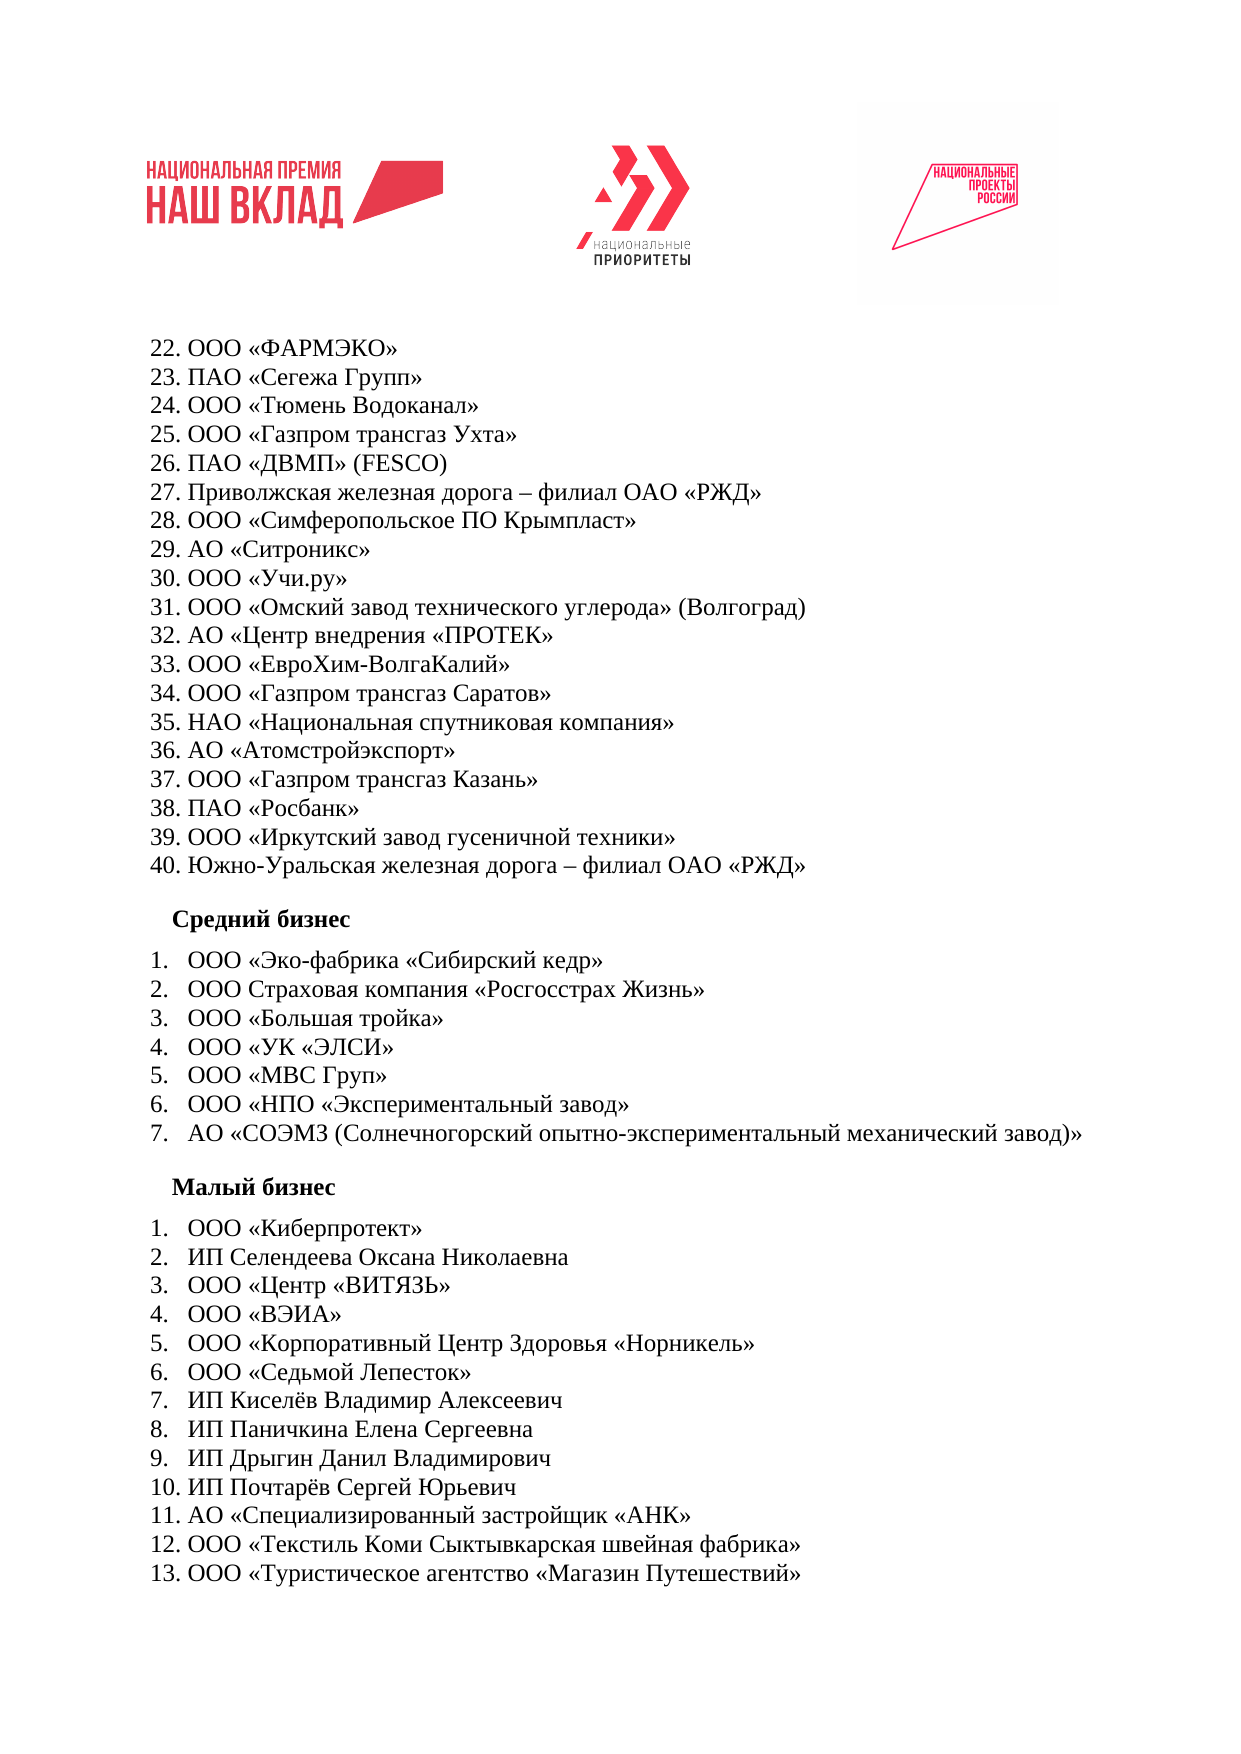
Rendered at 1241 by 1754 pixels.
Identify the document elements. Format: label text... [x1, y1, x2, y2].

list Южно-Уральская железная дорога – филиал ОАО «РЖД» [150, 850, 1128, 879]
list ООО «ФАРМЭКО» [150, 333, 1128, 362]
list ООО «Симферопольское ПО Крымпласт» [150, 505, 1128, 534]
list АО «Атомстройэкспорт» [150, 735, 1128, 764]
list ООО «Иркутский завод гусеничной техники» [150, 822, 1128, 850]
list ООО «Центр «ВИТЯЗЬ» [150, 1270, 1128, 1299]
list ООО «Тюмень Водоканал» [150, 390, 1128, 419]
list ПАО «ДВМП» (FESCO) [150, 448, 1128, 477]
list ООО «Туристическое агентство «Магазин Путешествий» [150, 1558, 1128, 1587]
list ИП Почтарёв Сергей Юрьевич [150, 1472, 1128, 1500]
picture [123, 143, 467, 246]
picture [531, 102, 739, 301]
list ООО «Газпром трансгаз Саратов» [150, 678, 1128, 707]
list ООО «УК «ЭЛСИ» [150, 1032, 1128, 1060]
list ООО Страховая компания «Росгосстрах Жизнь» [150, 974, 1128, 1003]
list ООО «НПО «Экспериментальный завод» [150, 1089, 1128, 1118]
list АО «Ситроникс» [150, 534, 1128, 563]
list ИП Паничкина Елена Сергеевна [150, 1414, 1128, 1443]
list АО «Специализированный застройщик «АНК» [150, 1500, 1128, 1529]
list ООО «Большая тройка» [150, 1003, 1128, 1032]
list ООО «МВС Груп» [150, 1060, 1128, 1089]
picture [856, 102, 1059, 305]
list ИП Киселёв Владимир Алексеевич [150, 1385, 1128, 1414]
list АО «СОЭМЗ (Солнечногорский опытно-экспериментальный механический завод)» [150, 1118, 1128, 1147]
list ООО «Текстиль Коми Сыктывкарская швейная фабрика» [150, 1529, 1128, 1558]
list НАО «Национальная спутниковая компания» [150, 707, 1128, 735]
list ПАО «Росбанк» [150, 793, 1128, 822]
list Приволжская железная дорога – филиал ОАО «РЖД» [150, 477, 1128, 505]
list ООО «Эко-фабрика «Сибирский кедр» [150, 945, 1128, 974]
list ИП Селендеева Оксана Николаевна [150, 1242, 1128, 1270]
list ООО «Седьмой Лепесток» [150, 1357, 1128, 1385]
list ООО «Учи.ру» [150, 563, 1128, 592]
list ПАО «Сегежа Групп» [150, 362, 1128, 390]
text Средний бизнес [112, 904, 1128, 933]
list ООО «Корпоративный Центр Здоровья «Норникель» [150, 1328, 1128, 1357]
list ООО «Газпром трансгаз Казань» [150, 764, 1128, 793]
list ООО «ЕвроХим-ВолгаКалий» [150, 649, 1128, 678]
list ООО «Омский завод технического углерода» (Волгоград) [150, 592, 1128, 620]
list ООО «Газпром трансгаз Ухта» [150, 419, 1128, 448]
text Малый бизнес [112, 1172, 1128, 1200]
list ООО «ВЭИА» [150, 1299, 1128, 1328]
list ИП Дрыгин Данил Владимирович [150, 1443, 1128, 1472]
list ООО «Киберпротект» [150, 1213, 1128, 1242]
list АО «Центр внедрения «ПРОТЕК» [150, 620, 1128, 649]
